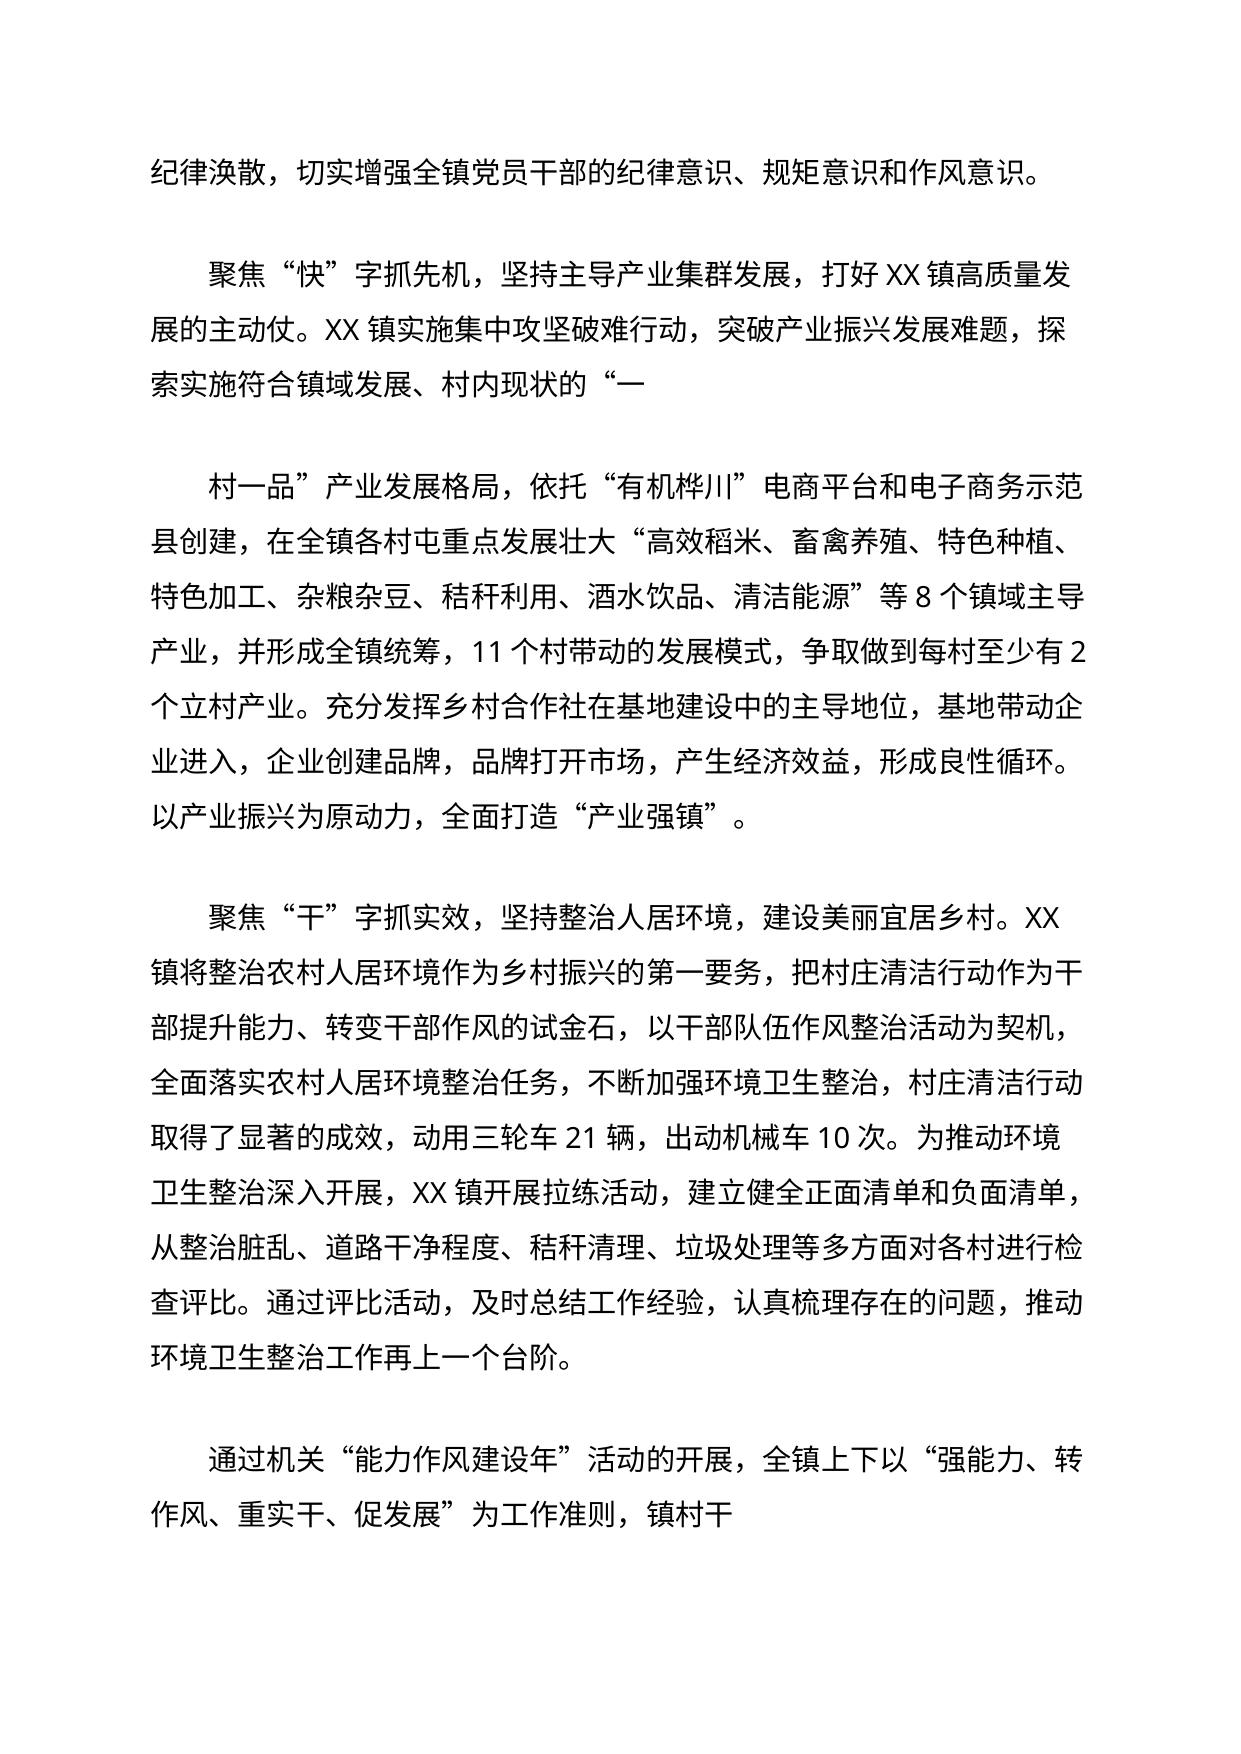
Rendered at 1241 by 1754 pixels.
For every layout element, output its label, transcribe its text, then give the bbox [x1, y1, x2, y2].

text 聚焦“快”字抓先机，坚持主导产业集群发展，打好 XX镇高质量发展的主动仗。XX 镇实施集中攻坚破难行动，突破产业振兴发展难题，探索实施符合镇域发展、村内现状的“一 [150, 252, 1090, 404]
text 村一品”产业发展格局，依托“有机桦川”电商平台和电子商务示范县创建，在全镇各村屯重点发展壮大“高效稻米、畜禽养殖、特色种植、特色加工、杂粮杂豆、秸秆利用、酒水饮品、清洁能源”等 8 个镇域主导产业，并形成全镇统筹，11个村带动的发展模式，争取做到每村至少有2个立村产业。充分发挥乡村合作社在基地建设中的主导地位，基地带动企业进入，企业创建品牌，品牌打开市场，产生经济效益，形成良性循环。以产业振兴为原动力，全面打造“产业强镇”。 [150, 463, 1090, 835]
text 通过机关“能力作风建设年”活动的开展，全镇上下以“强能力、转作风、重实干、促发展”为工作准则，镇村干 [150, 1436, 1090, 1533]
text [150, 150, 1090, 192]
text 聚焦“干”字抓实效，坚持整治人居环境，建设美丽宜居乡村。XX 镇将整治农村人居环境作为乡村振兴的第一要务，把村庄清洁行动作为干部提升能力、转变干部作风的试金石，以干部队伍作风整治活动为契机，全面落实农村人居环境整治任务，不断加强环境卫生整治，村庄清洁行动取得了显著的成效，动用三轮车 21 辆，出动机械车 10 次。为推动环境卫生整治深入开展，XX 镇开展拉练活动，建立健全正面清单和负面清单，从整治脏乱、道路干净程度、秸秆清理、垃圾处理等多方面对各村进行检查评比。通过评比活动，及时总结工作经验，认真梳理存在的问题，推动环境卫生整治工作再上一个台阶。 [150, 895, 1090, 1377]
